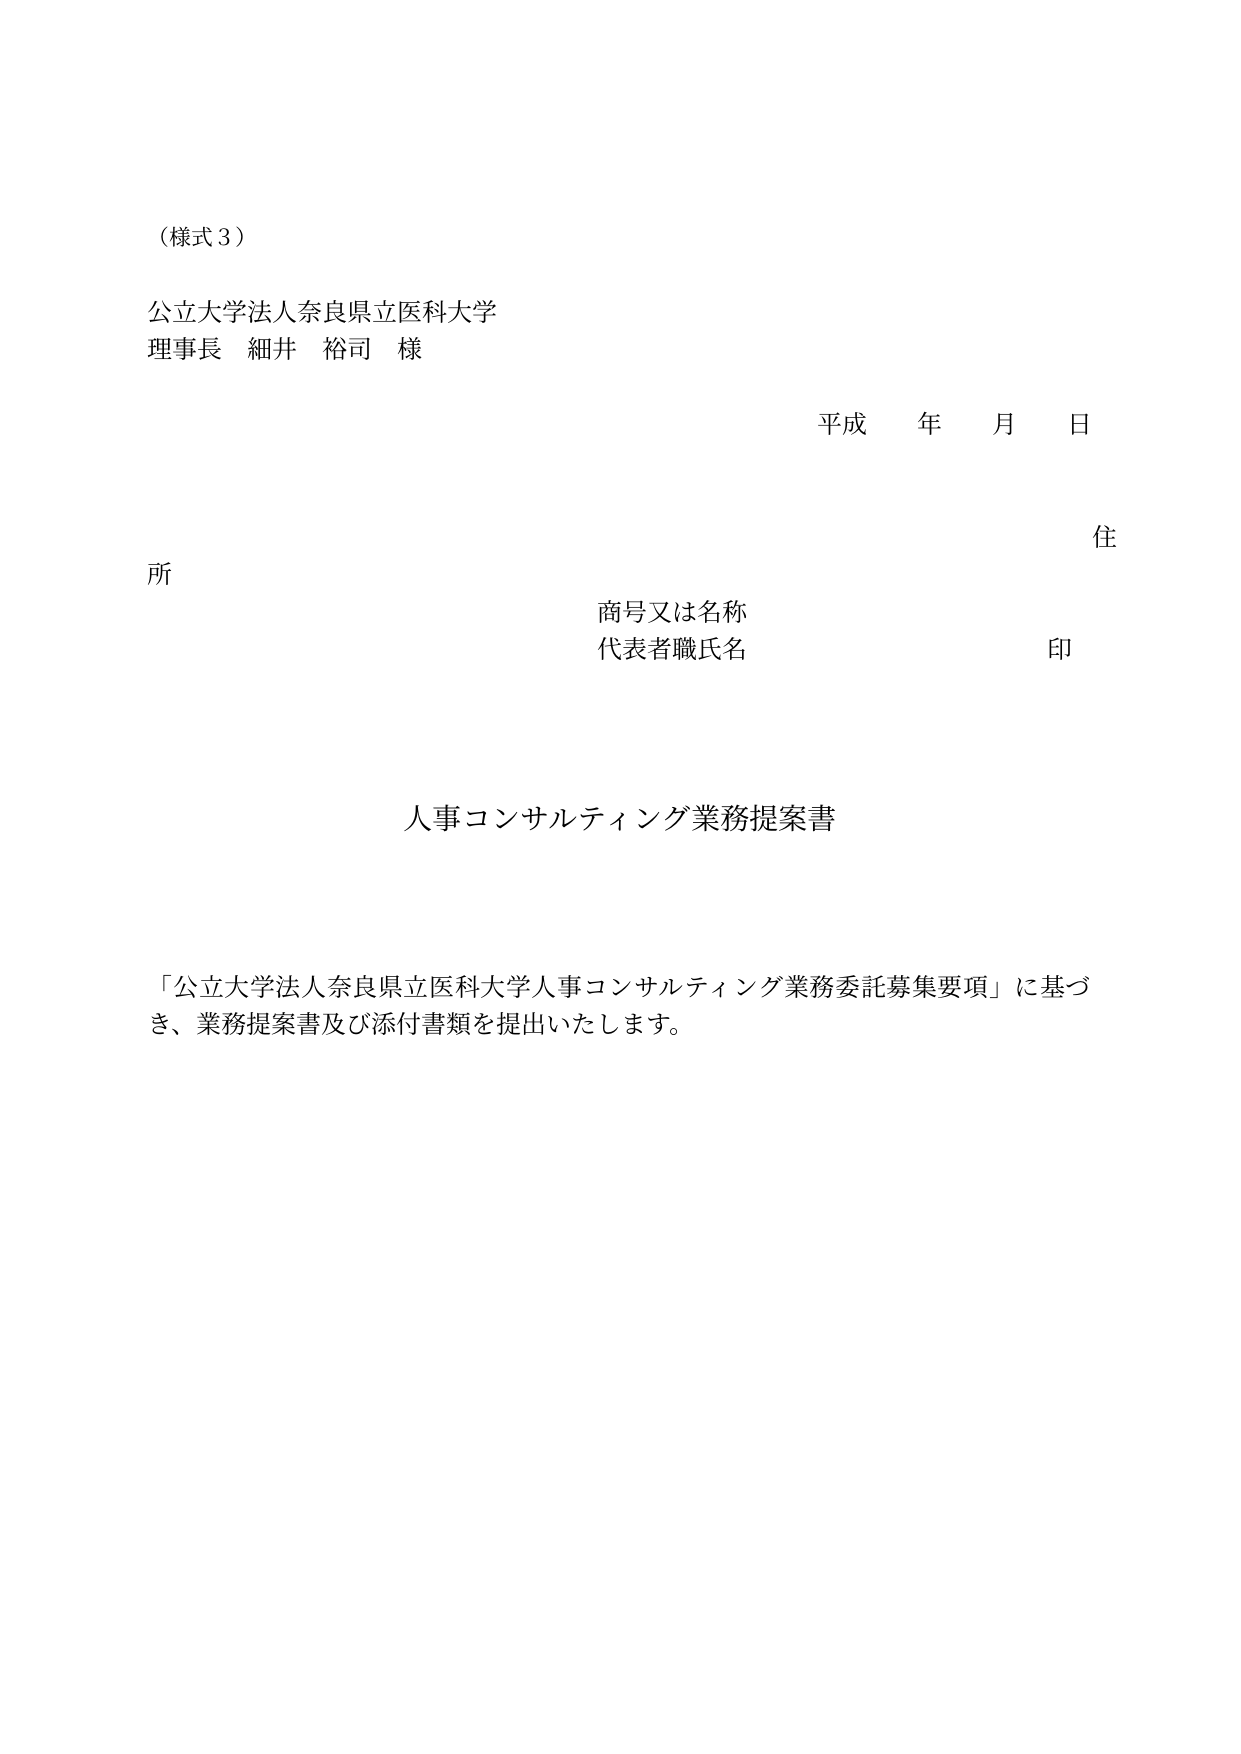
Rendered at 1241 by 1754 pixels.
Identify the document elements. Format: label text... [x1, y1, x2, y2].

text 理事長 細井 裕司 様 [148, 329, 1092, 367]
text 商号又は名称 [148, 592, 1092, 629]
text 平成 年 月 日 [148, 404, 1092, 442]
text 公立大学法人奈良県立医科大学 [148, 292, 1092, 329]
text 「公立大学法人奈良県立医科大学人事コンサルティング業務委託募集要項」に基づき、業務提案書及び添付書類を提出いたします。 [148, 967, 1092, 1042]
text 人事コンサルティング業務提案書 [148, 779, 1092, 854]
text （様式３） [148, 217, 1092, 254]
text 住所 [148, 517, 1092, 592]
text 代表者職氏名 印 [148, 629, 1092, 667]
